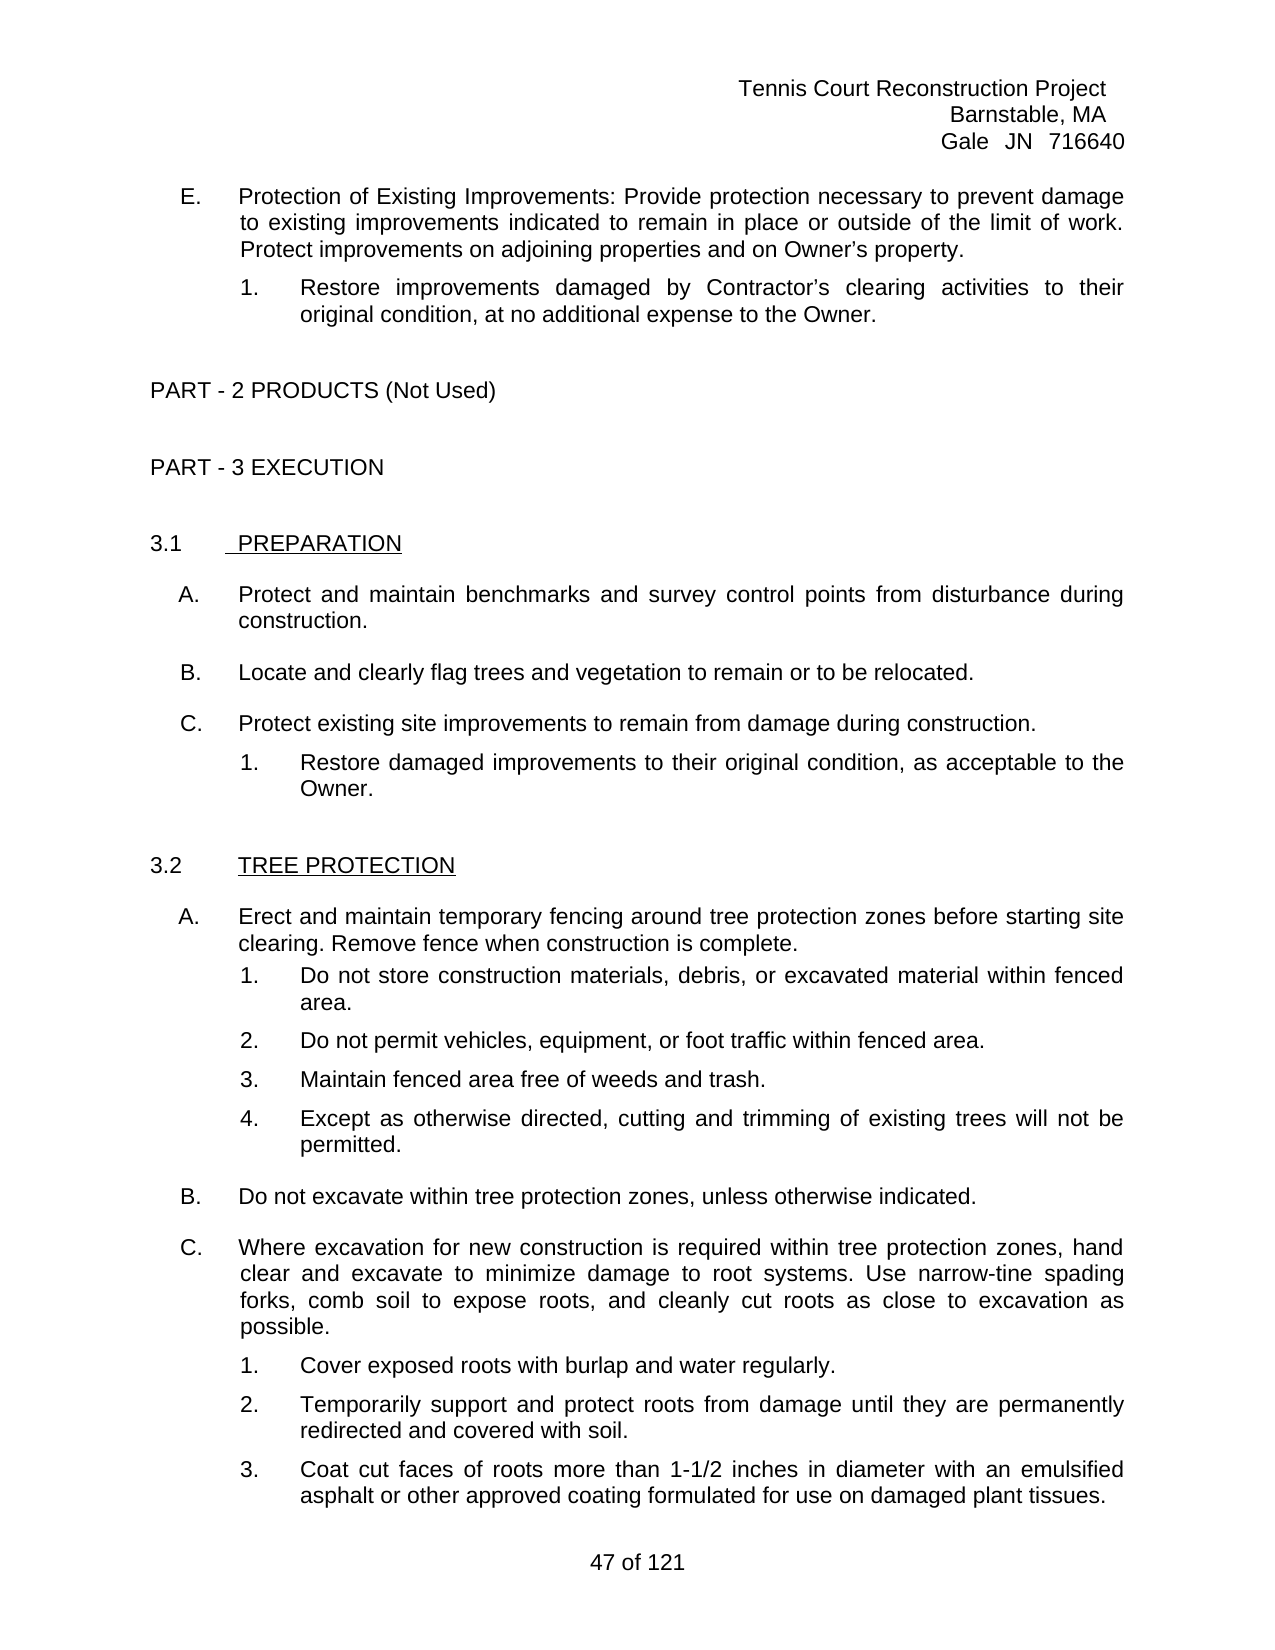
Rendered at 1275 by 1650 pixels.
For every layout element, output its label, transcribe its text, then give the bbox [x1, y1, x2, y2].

list PART - 3 EXECUTION [150, 453, 1125, 480]
text Protection of Existing Improvements: Provide protection necessary to prevent damage to existing improvements indicated to remain in place or outside of the limit of work. Protect improvements on adjoining properties and on Owner’s property. [180, 183, 1125, 262]
list Erect and maintain temporary fencing around tree protection zones before starting site clearing. Remove fence when construction is complete. [178, 903, 1125, 956]
text Do not store construction materials, debris, or excavated material within fenced area. [240, 962, 1125, 1015]
text Cover exposed roots with burlap and water regularly. [240, 1352, 1125, 1378]
text Do not excavate within tree protection zones, unless otherwise indicated. [180, 1183, 1125, 1209]
text Except as otherwise directed, cutting and trimming of existing trees will not be permitted. [240, 1105, 1125, 1158]
text Temporarily support and protect roots from damage until they are permanently redirected and covered with soil. [240, 1391, 1125, 1443]
list 3.1 PREPARATION [150, 530, 1125, 556]
text Protect existing site improvements to remain from damage during construction. [180, 710, 1125, 737]
list PART - 2 PRODUCTS (Not Used) [150, 377, 1125, 403]
list 3.2 TREE PROTECTION [150, 852, 1125, 878]
text Where excavation for new construction is required within tree protection zones, hand clear and excavate to minimize damage to root systems. Use narrow-tine spading forks, comb soil to expose roots, and cleanly cut roots as close to excavation as possible. [180, 1234, 1125, 1339]
text Maintain fenced area free of weeds and trash. [240, 1066, 1125, 1092]
text Restore improvements damaged by Contractor’s clearing activities to their original condition, at no additional expense to the Owner. [240, 274, 1125, 327]
text Coat cut faces of roots more than 1-1/2 inches in diameter with an emulsified asphalt or other approved coating formulated for use on damaged plant tissues. [240, 1456, 1125, 1509]
text Locate and clearly flag trees and vegetation to remain or to be relocated. [180, 659, 1125, 685]
text Do not permit vehicles, equipment, or foot traffic within fenced area. [240, 1027, 1125, 1054]
text Restore damaged improvements to their original condition, as acceptable to the Owner. [240, 749, 1125, 802]
list Protect and maintain benchmarks and survey control points from disturbance during construction. [178, 581, 1125, 634]
